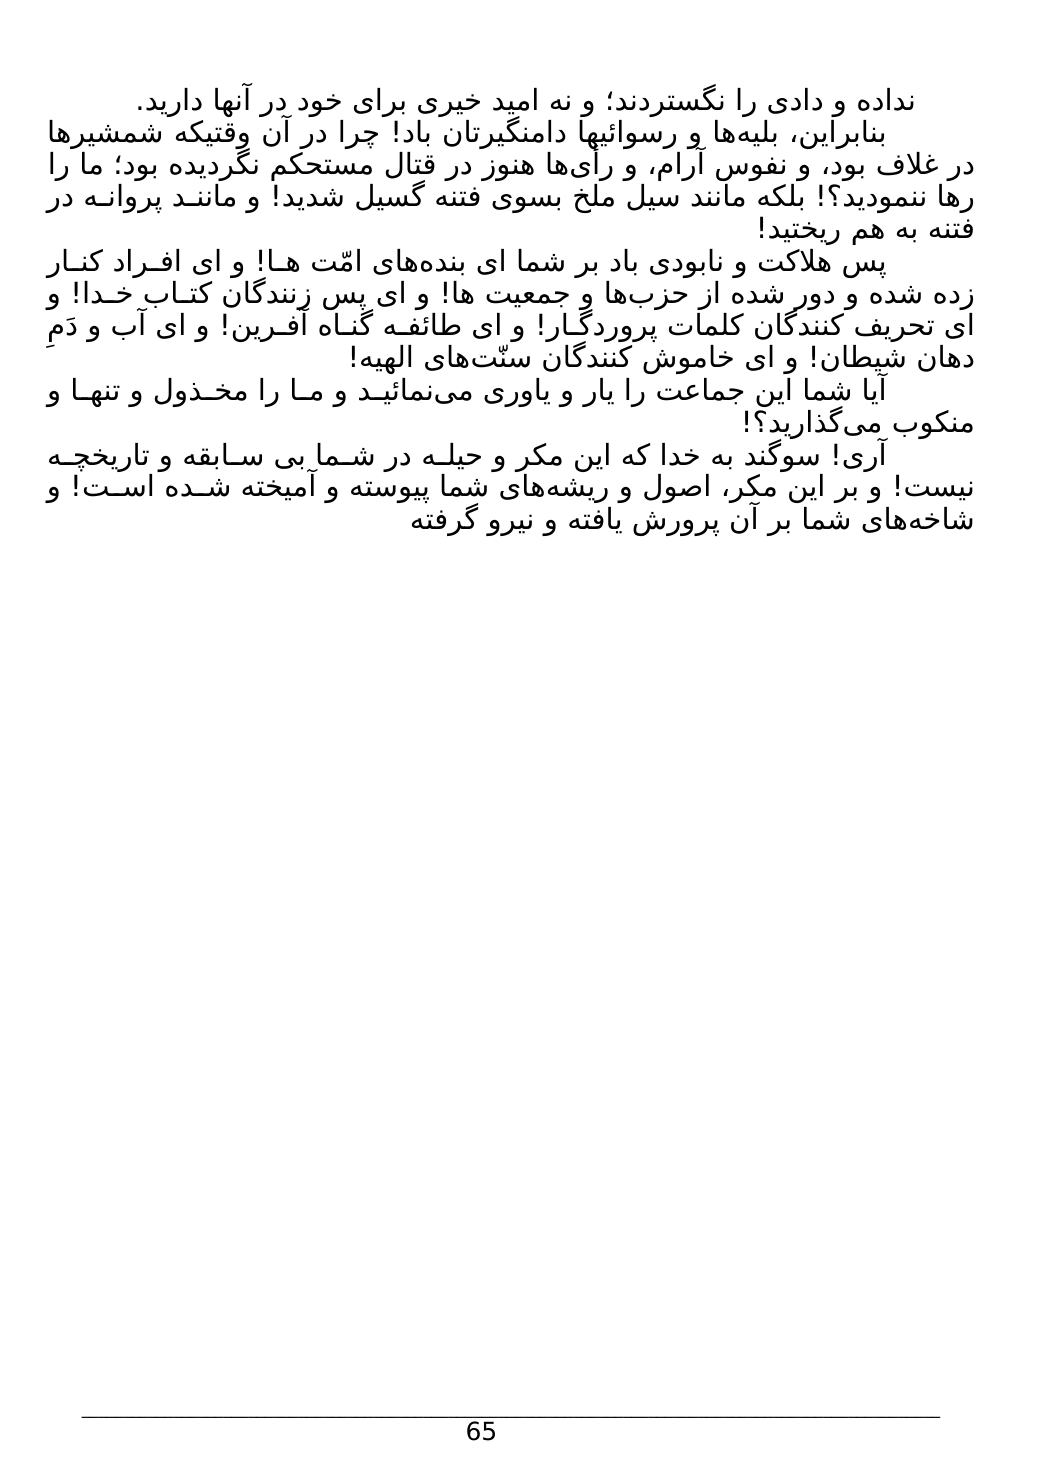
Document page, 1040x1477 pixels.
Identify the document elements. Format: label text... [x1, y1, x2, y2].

text بنابراین، بلیه‌ها و رسوائیها دامنگیرتان باد! چرا در آن وقتیكه شمشیرها در غلاف بود، و نفوس آرام، و رأى‌ها هنوز در قتال مستحكم نگردیده بود؛ ما را رها ننمودید؟! بلكه مانند سیل ملخ بسوى فتنه گسیل شدید! و مانند پروانه در فتنه به هم ریختید! [47, 117, 975, 246]
text پس هلاكت و نابودى باد بر شما اى بنده‌هاى امّت ها! و اى افراد كنار زده شده و دور شده از حزب‌ها و جمعیت ها! و اى پس زنندگان كتاب خدا! و اى تحریف كنندگان كلمات پروردگار! و اى طائفه گناه آفرین! و اى آب و دَمِ دهان شیطان! و اى خاموش كنندگان سنّت‌هاى الهیه! [47, 246, 975, 375]
text آرى! سوگند به خدا كه این مكر و حیله در شما بى سابقه و تاریخچه نیست! و بر این مكر، اصول و ریشه‌هاى شما پیوسته و آمیخته شده است! و شاخه‌هاى شما بر آن پرورش یافته و نیرو گرفته‌ [47, 439, 975, 536]
text آیا شما این جماعت را یار و یاورى مى‌نمائید و ما را مخذول و تنها و منكوب مى‌گذارید؟! [47, 375, 975, 439]
text نداده و دادى را نگستردند؛ و نه امید خیرى براى خود در آنها دارید. [47, 84, 975, 117]
